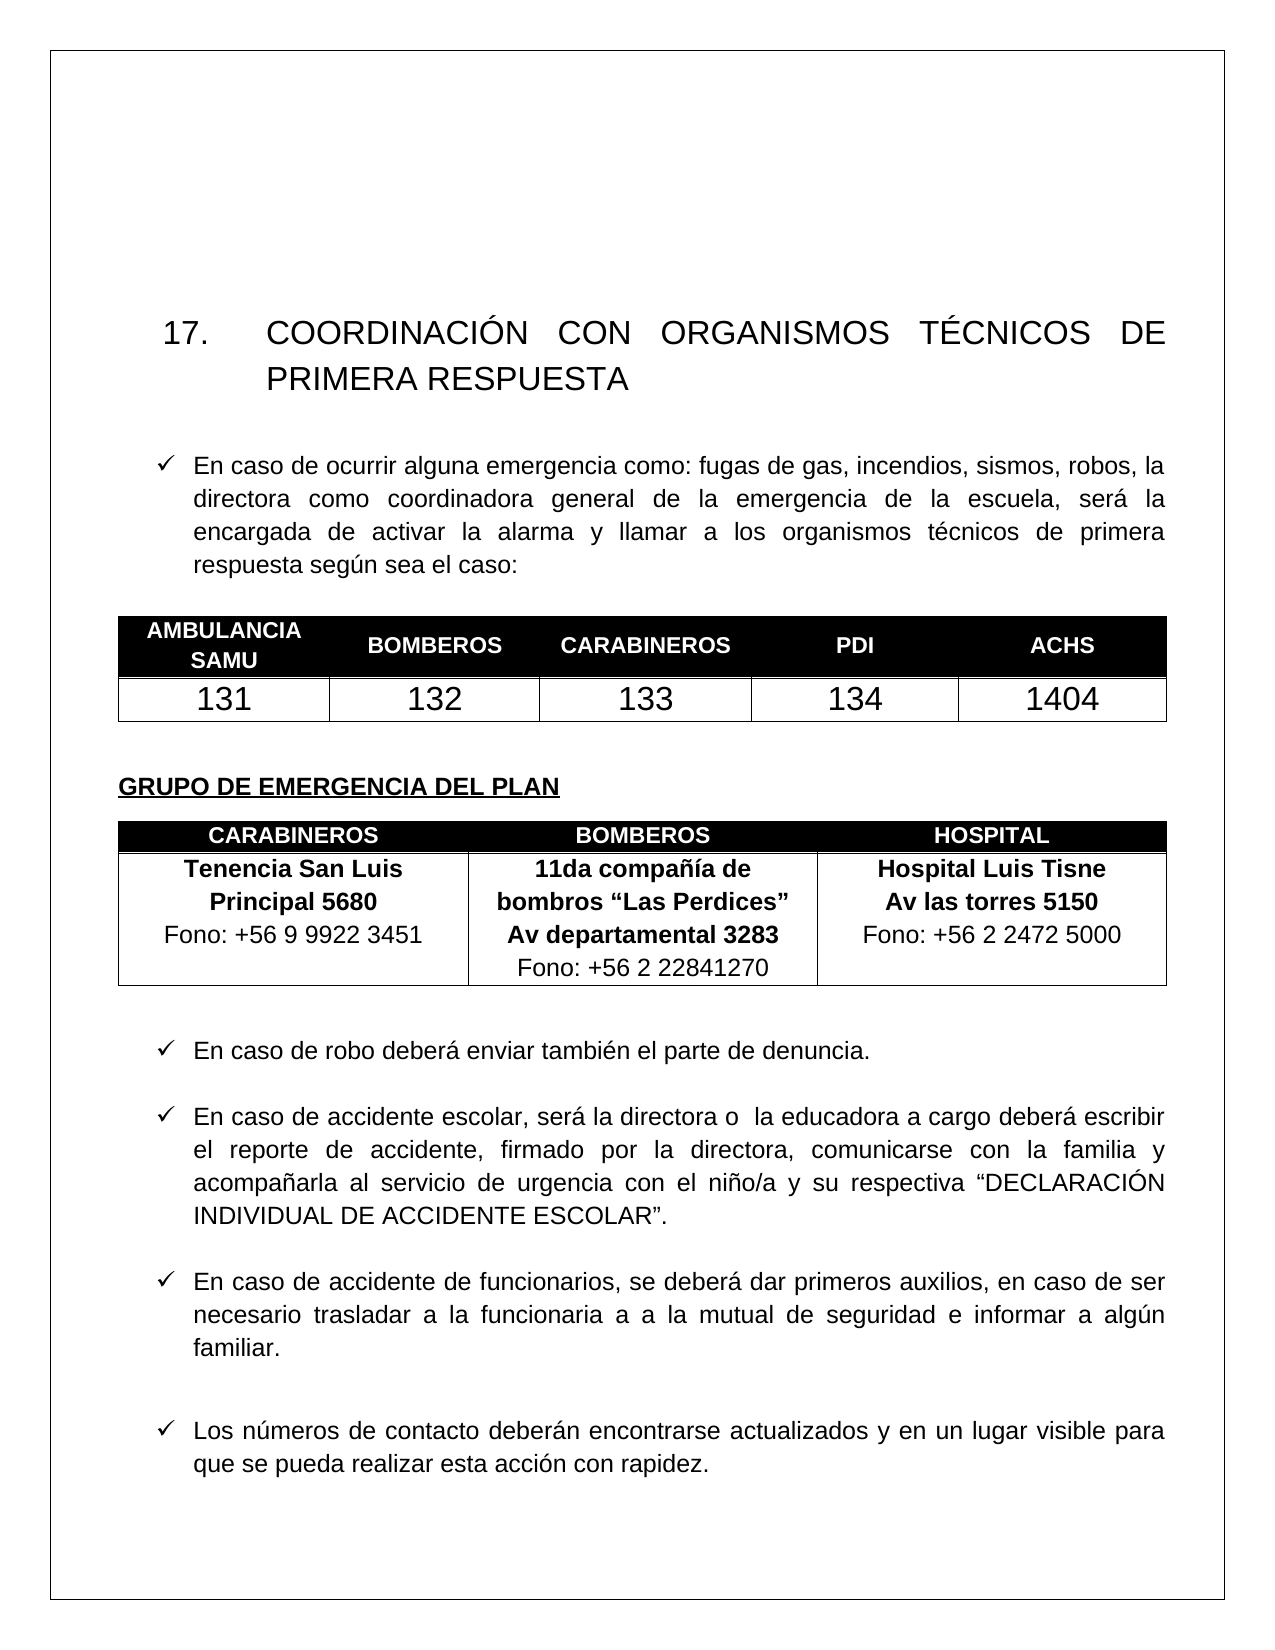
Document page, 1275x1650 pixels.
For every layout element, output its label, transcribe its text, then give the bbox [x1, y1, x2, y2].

table_cell Tenencia San Luis Principal 5680 Fono: +56 9 9922 3451 [119, 854, 468, 985]
table_cell 1404 [959, 679, 1166, 721]
table_header ACHS [959, 617, 1166, 677]
table_cell 134 [752, 679, 958, 721]
table_cell Hospital Luis Tisne Av las torres 5150 Fono: +56 2 2472 5000 [818, 854, 1166, 985]
table_header HOSPITAL [818, 822, 1166, 852]
list En caso de robo deberá enviar también el parte de denuncia. [156, 1036, 1167, 1065]
table_header AMBULANCIA SAMU [119, 617, 329, 677]
list Los números de contacto deberán encontrarse actualizados y en un lugar visible para que se pueda realizar esta acción con rapidez. [156, 1416, 1167, 1478]
table_cell 132 [330, 679, 539, 721]
table_header CARABINEROS [540, 617, 751, 677]
table_header CARABINEROS [119, 822, 468, 852]
table_header BOMBEROS [469, 822, 817, 852]
list En caso de ocurrir alguna emergencia como: fugas de gas, incendios, sismos, robos, la directora como coordinadora general de la emergencia de la escuela, será la encargada de activar la alarma y llamar a los organismos técnicos de primera respuesta según sea el caso: [156, 451, 1167, 579]
table_header PDI [752, 617, 958, 677]
table_cell 133 [540, 679, 751, 721]
list En caso de accidente escolar, será la directora o la educadora a cargo deberá escribir el reporte de accidente, firmado por la directora, comunicarse con la familia y acompañarla al servicio de urgencia con el niño/a y su respectiva “DECLARACIÓN INDIVIDUAL DE ACCIDENTE ESCOLAR”. [156, 1102, 1167, 1230]
list En caso de accidente de funcionarios, se deberá dar primeros auxilios, en caso de ser necesario trasladar a la funcionaria a a la mutual de seguridad e informar a algún familiar. [156, 1267, 1167, 1362]
text GRUPO DE EMERGENCIA DEL PLAN [118, 772, 1167, 800]
table_cell 11da compañía de bombros “Las Perdices” Av departamental 3283 Fono: +56 2 22841270 [469, 854, 817, 985]
table_header BOMBEROS [330, 617, 539, 677]
list COORDINACIÓN CON ORGANISMOS TÉCNICOS DE PRIMERA RESPUESTA [162, 313, 1167, 397]
table_cell 131 [119, 679, 329, 721]
